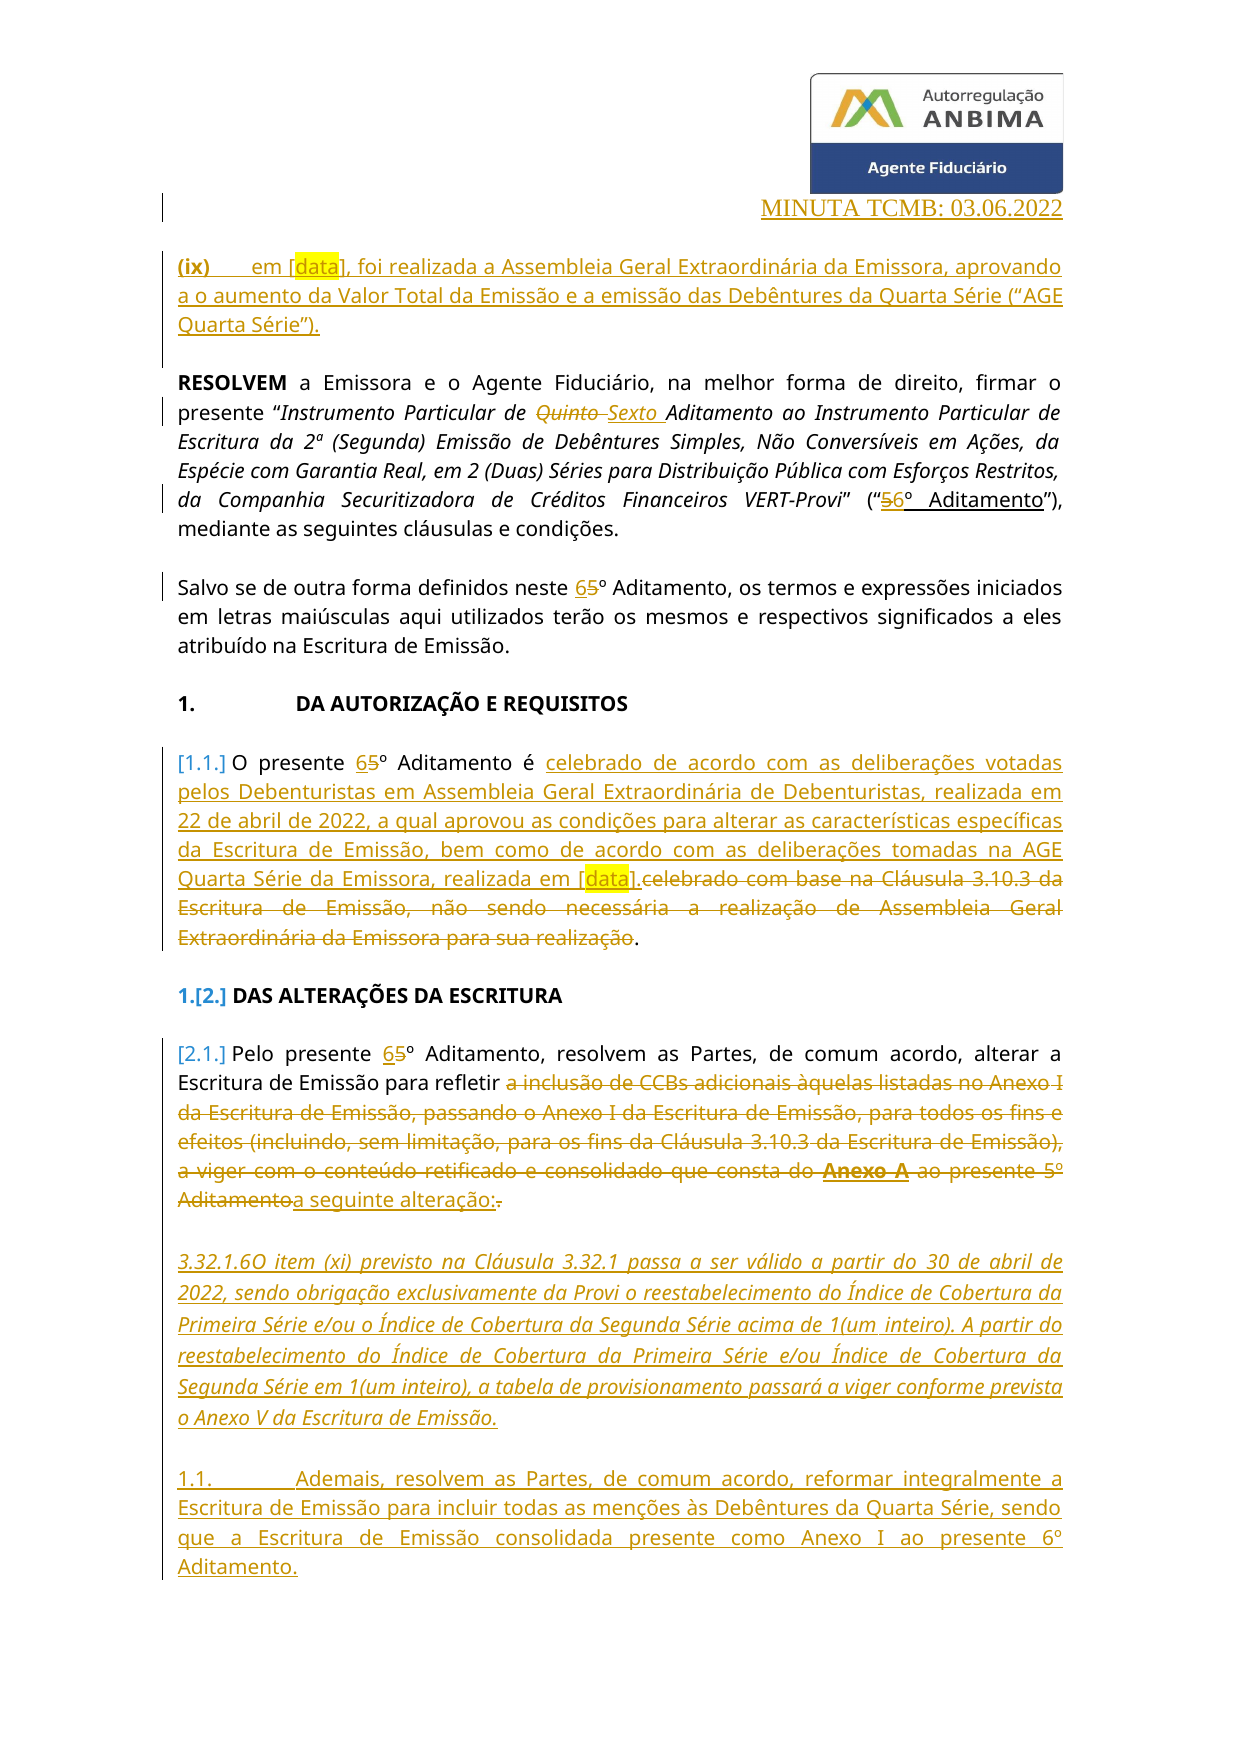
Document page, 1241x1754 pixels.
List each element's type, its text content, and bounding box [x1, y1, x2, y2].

list 1. DA AUTORIZAÇÃO E REQUISITOS [177, 688, 1063, 717]
picture [810, 73, 1064, 194]
list O presente º Aditamento é . [177, 802, 1063, 830]
list Salvo se de outra forma definidos neste º Aditamento, os termos e expressões iniciados em letras maiúsculas aqui utilizados terão os mesmos e respectivos significados a eles atribuído na Escritura de Emissão. [177, 572, 1063, 659]
list O presente º Aditamento é . [177, 747, 1063, 801]
list Pelo presente º Aditamento, resolvem as Partes, de comum acordo, alterar a Escritura de Emissão para refletir [177, 1038, 1063, 1114]
list Pelo presente º Aditamento, resolvem as Partes, de comum acordo, alterar a Escritura de Emissão para refletir [177, 1144, 1063, 1172]
list O presente º Aditamento é . [177, 911, 1063, 951]
list Pelo presente º Aditamento, resolvem as Partes, de comum acordo, alterar a Escritura de Emissão para refletir [177, 1173, 1063, 1213]
list O presente º Aditamento é . [177, 831, 1063, 859]
list O presente º Aditamento é . [177, 860, 1063, 910]
list Pelo presente º Aditamento, resolvem as Partes, de comum acordo, alterar a Escritura de Emissão para refletir [177, 1115, 1063, 1143]
text RESOLVEM a Emissora e o Agente Fiduciário, na melhor forma de direito, firmar o presente “Instrumento Particular de Aditamento ao Instrumento Particular de Escritura da 2ª (Segunda) Emissão de Debêntures Simples, Não Conversíveis em Ações, da Espécie com Garantia Real, em 2 (Duas) Séries para Distribuição Pública com Esforços Restritos, da Companhia Securitizadora de Créditos Financeiros VERT-Provi” (“º Aditamento”), mediante as seguintes cláusulas e condições. [177, 367, 1063, 542]
list DAS ALTERAÇÕES DA ESCRITURA [177, 980, 1063, 1009]
